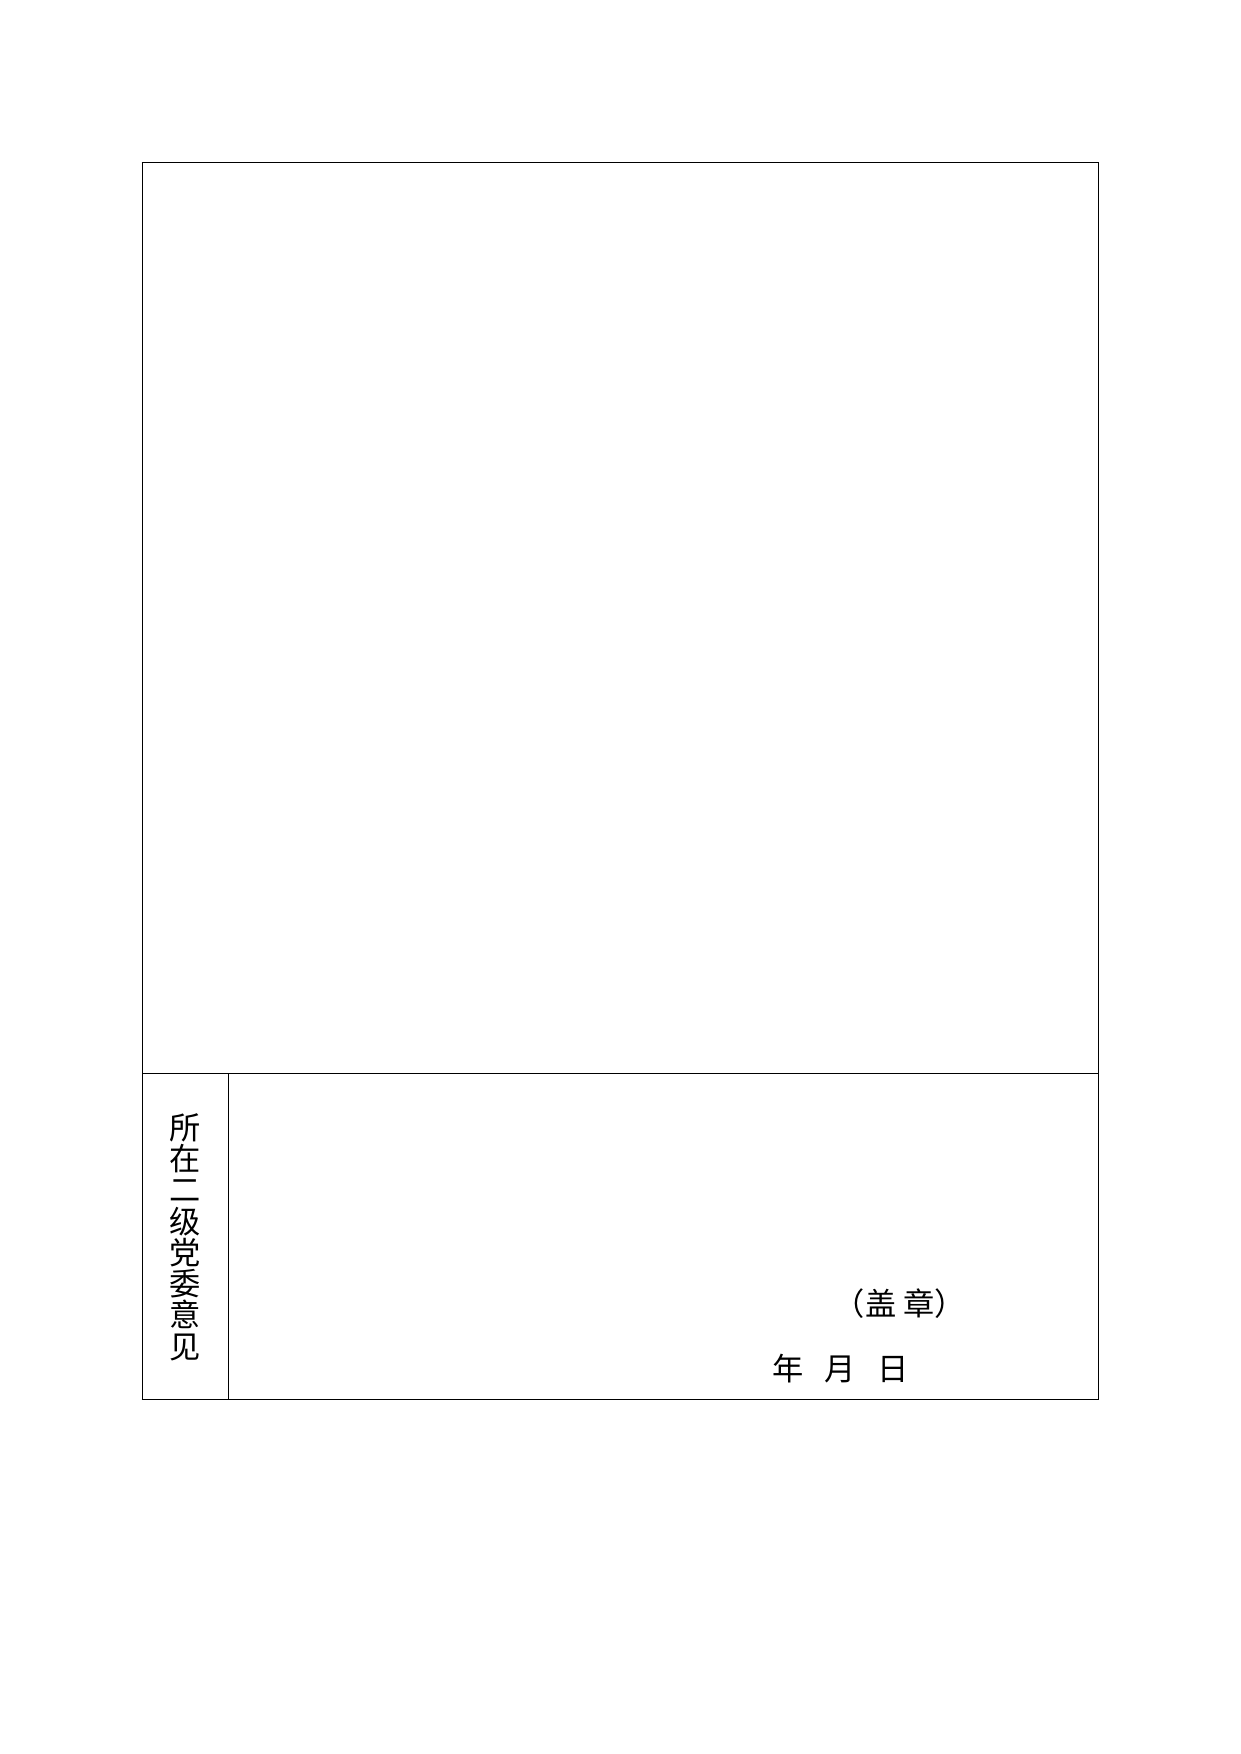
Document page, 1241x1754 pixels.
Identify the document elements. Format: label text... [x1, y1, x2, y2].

table_cell （盖 章） 年 月 日 [229, 1074, 1098, 1399]
table_cell 所在二级党委意见 [143, 1074, 228, 1399]
table_cell [143, 163, 1098, 1073]
